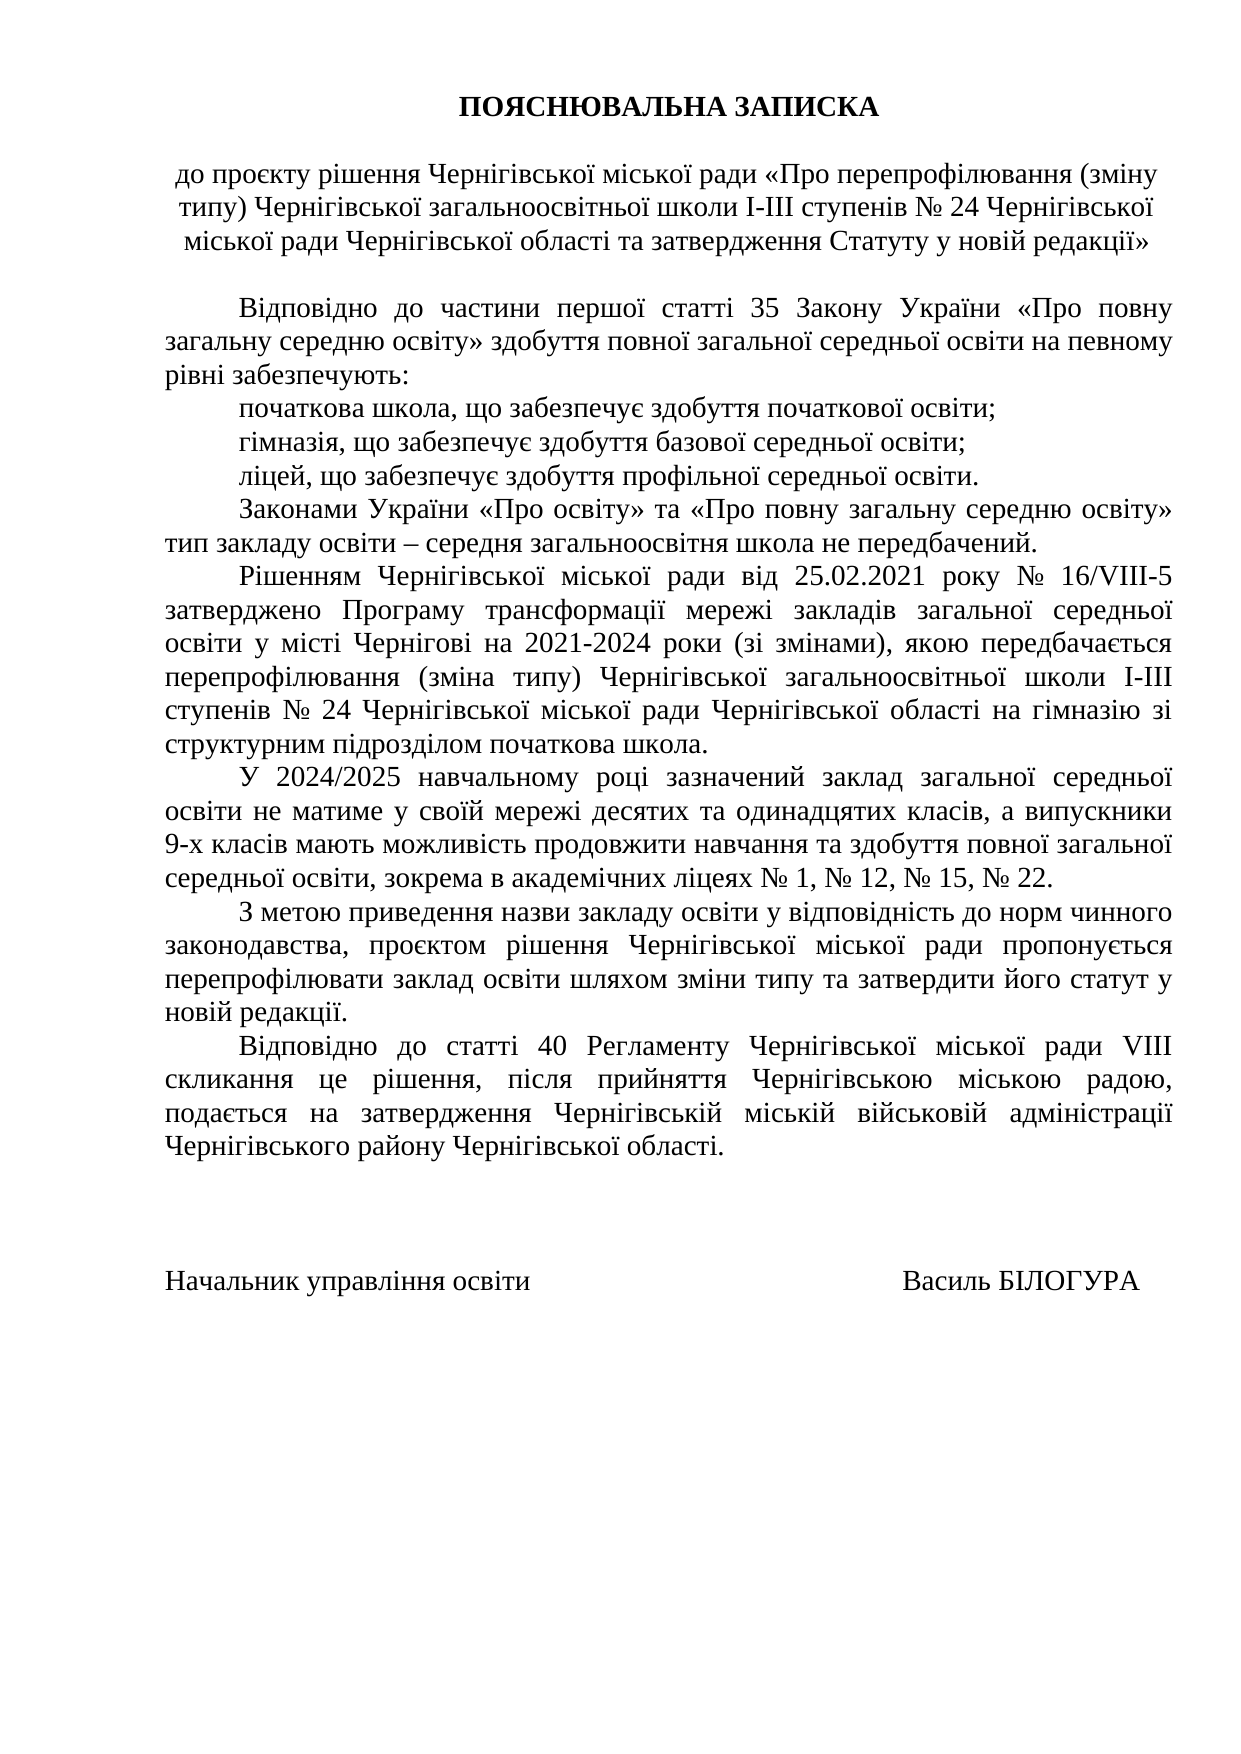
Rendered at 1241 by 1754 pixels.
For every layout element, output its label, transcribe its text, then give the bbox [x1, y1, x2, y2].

text ПОЯСНЮВАЛЬНА ЗАПИСКА [164, 89, 1173, 122]
text Рішенням Чернігівської міської ради від 25.02.2021 року № 16/VIIІ-5 затверджено Програму трансформації мережі закладів загальної середньої освіти у місті Чернігові на 2021-2024 роки (зі змінами), якою передбачається перепрофілювання (зміна типу) Чернігівської загальноосвітньої школи І-ІІІ ступенів № 24 Чернігівської міської ради Чернігівської області на гімназію зі структурним підрозділом початкова школа. [164, 558, 1173, 759]
text ліцей, що забезпечує здобуття профільної середньої освіти. [164, 458, 1173, 491]
text початкова школа, що забезпечує здобуття початкової освіти; [164, 391, 1173, 424]
text З метою приведення назви закладу освіти у відповідність до норм чинного законодавства, проєктом рішення Чернігівської міської ради пропонується перепрофілювати заклад освіти шляхом зміни типу та затвердити його статут у новій редакції. [164, 894, 1173, 1028]
text Відповідно до частини першої статті 35 Закону України «Про повну загальну середню освіту» здобуття повної загальної середньої освіти на певному рівні забезпечують: [164, 290, 1173, 391]
text Начальник управління освіти Василь БІЛОГУРА [164, 1263, 1173, 1296]
text гімназія, що забезпечує здобуття базової середньої освіти; [164, 424, 1173, 458]
text У 2024/2025 навчальному році зазначений заклад загальної середньої освіти не матиме у своїй мережі десятих та одинадцятих класів, а випускники 9-х класів мають можливість продовжити навчання та здобуття повної загальної середньої освіти, зокрема в академічних ліцеях № 1, № 12, № 15, № 22. [164, 759, 1173, 894]
text до проєкту рішення Чернігівської міської ради «Про перепрофілювання (зміну типу) Чернігівської загальноосвітньої школи І-ІІІ ступенів № 24 Чернігівської міської ради Чернігівської області та затвердження Статуту у новій редакції» [164, 156, 1168, 256]
text Відповідно до статті 40 Регламенту Чернігівської міської ради VIII скликання це рішення, після прийняття Чернігівською міською радою, подається на затвердження Чернігівській міській військовій адміністрації Чернігівського району Чернігівської області. [164, 1028, 1173, 1162]
text Законами України «Про освіту» та «Про повну загальну середню освіту» тип закладу освіти – середня загальноосвітня школа не передбачений. [164, 491, 1173, 558]
